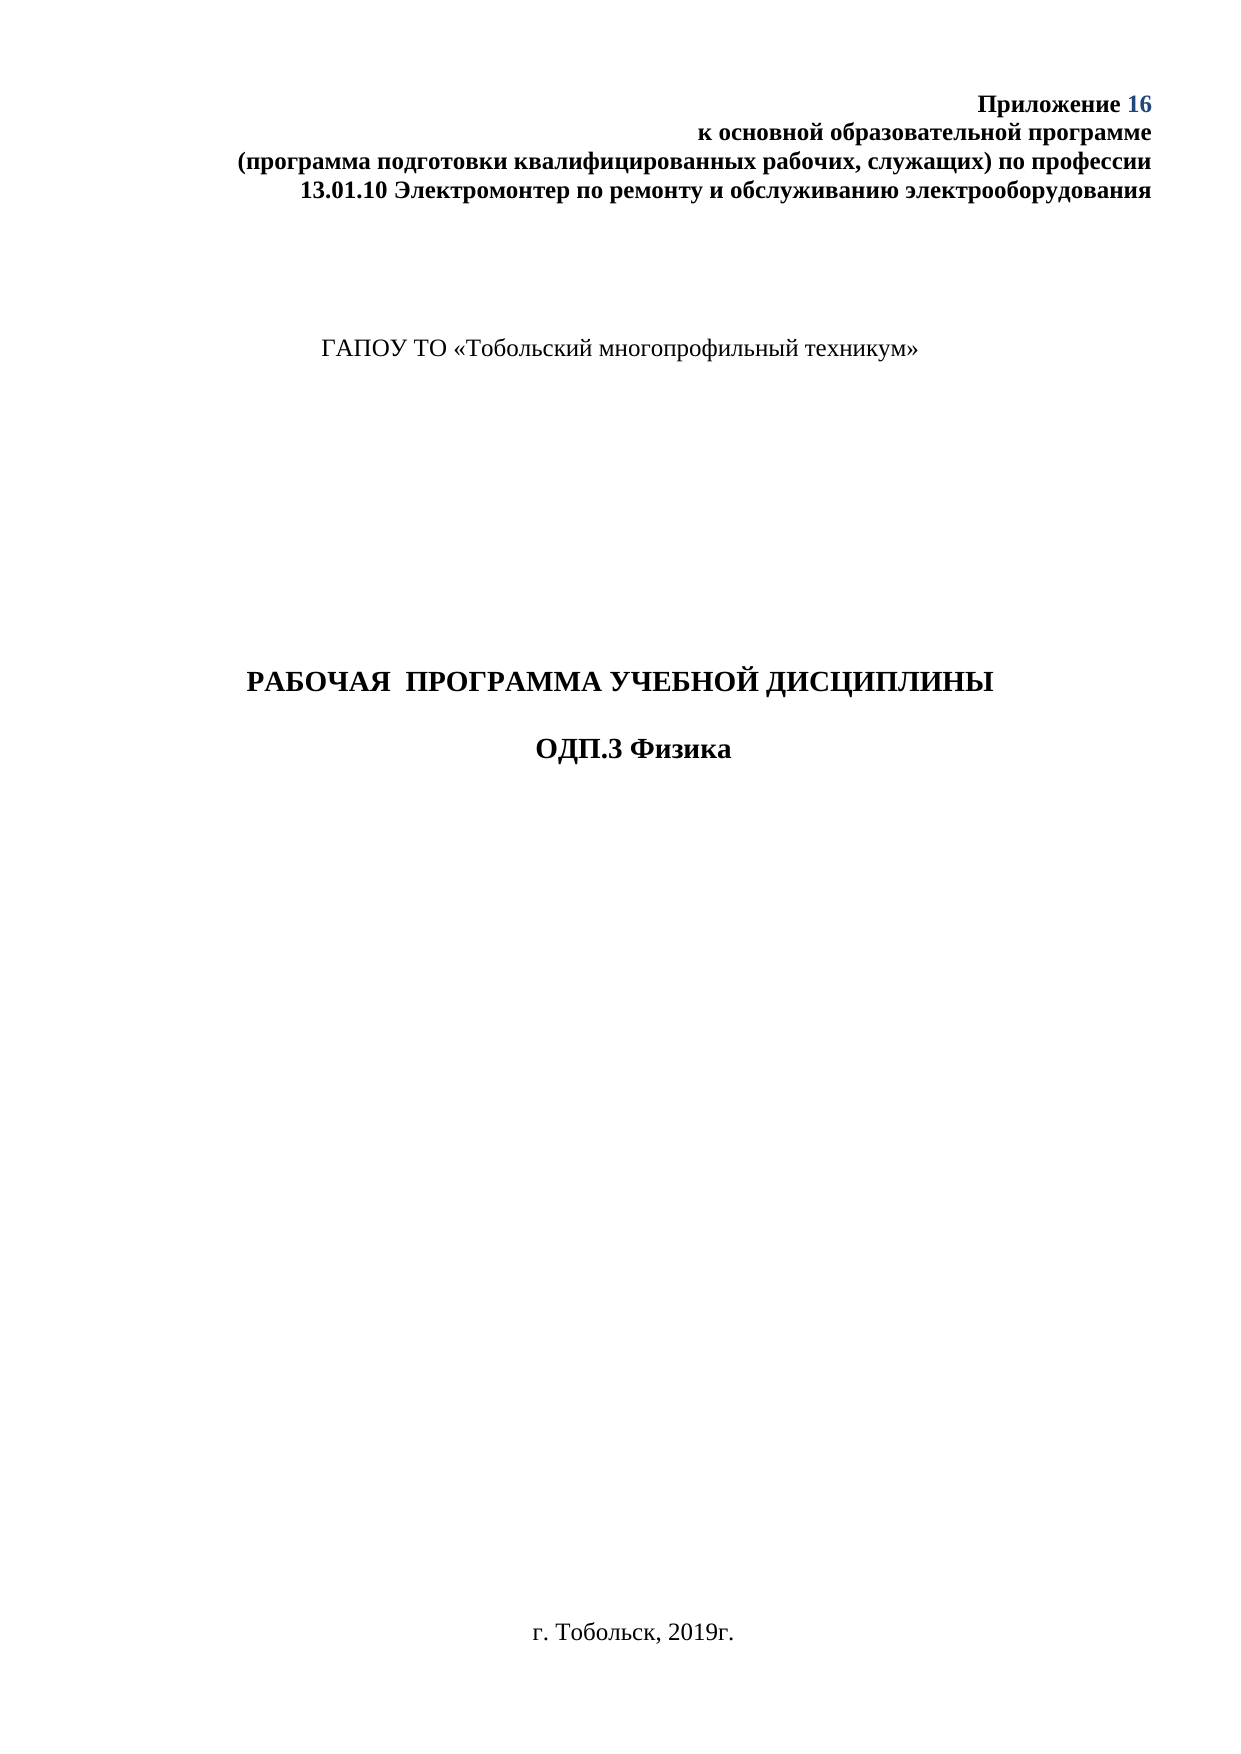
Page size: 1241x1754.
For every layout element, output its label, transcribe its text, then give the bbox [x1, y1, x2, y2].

text Рабочая ПРОГРАММа учебной дисциплины [89, 664, 1152, 697]
text ГАПОУ ТО «Тобольский многопрофильный техникум» [89, 333, 1152, 362]
text Приложение 16 [100, 89, 1152, 117]
text ОДП.3 Физика [100, 731, 1092, 764]
text (программа подготовки квалифицированных рабочих, служащих) по профессии [100, 146, 1152, 175]
text к основной образовательной программе [100, 117, 1152, 146]
text 13.01.10 Электромонтер по ремонту и обслуживанию электрооборудования [100, 175, 1152, 204]
text г. Тобольск, 2019г. [100, 1617, 1092, 1646]
